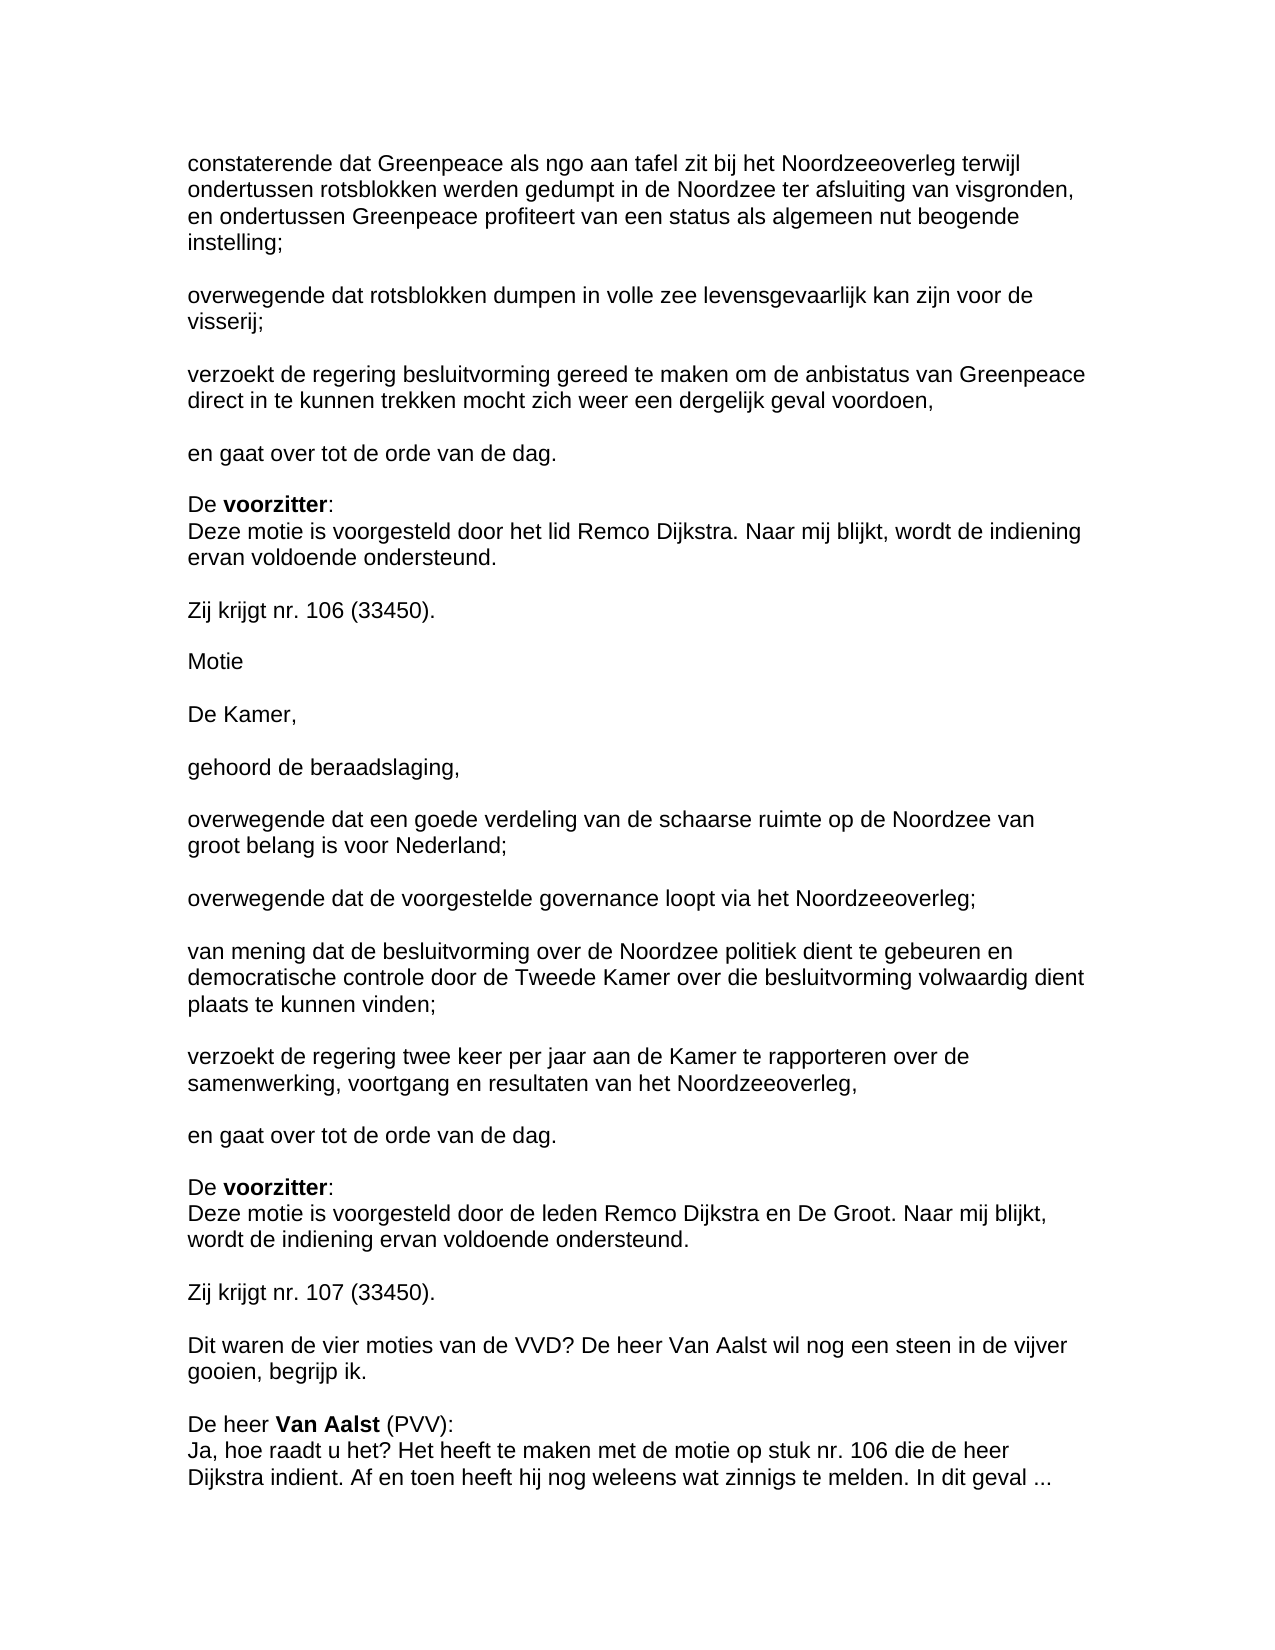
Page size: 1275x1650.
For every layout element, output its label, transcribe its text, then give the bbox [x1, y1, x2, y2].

text Motie De Kamer, gehoord de beraadslaging, overwegende dat een goede verdeling van de schaarse ruimte op de Noordzee van groot belang is voor Nederland; overwegende dat de voorgestelde governance loopt via het Noordzeeoverleg; van mening dat de besluitvorming over de Noordzee politiek dient te gebeuren en democratische controle door de Tweede Kamer over die besluitvorming volwaardig dient plaats te kunnen vinden; verzoekt de regering twee keer per jaar aan de Kamer te rapporteren over de samenwerking, voortgang en resultaten van het Noordzeeoverleg, en gaat over tot de orde van de dag. [187, 648, 1087, 1149]
text De voorzitter: Deze motie is voorgesteld door het lid Remco Dijkstra. Naar mij blijkt, wordt de indiening ervan voldoende ondersteund. Zij krijgt nr. 106 (33450). [187, 491, 1087, 623]
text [187, 150, 1087, 466]
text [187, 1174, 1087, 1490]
